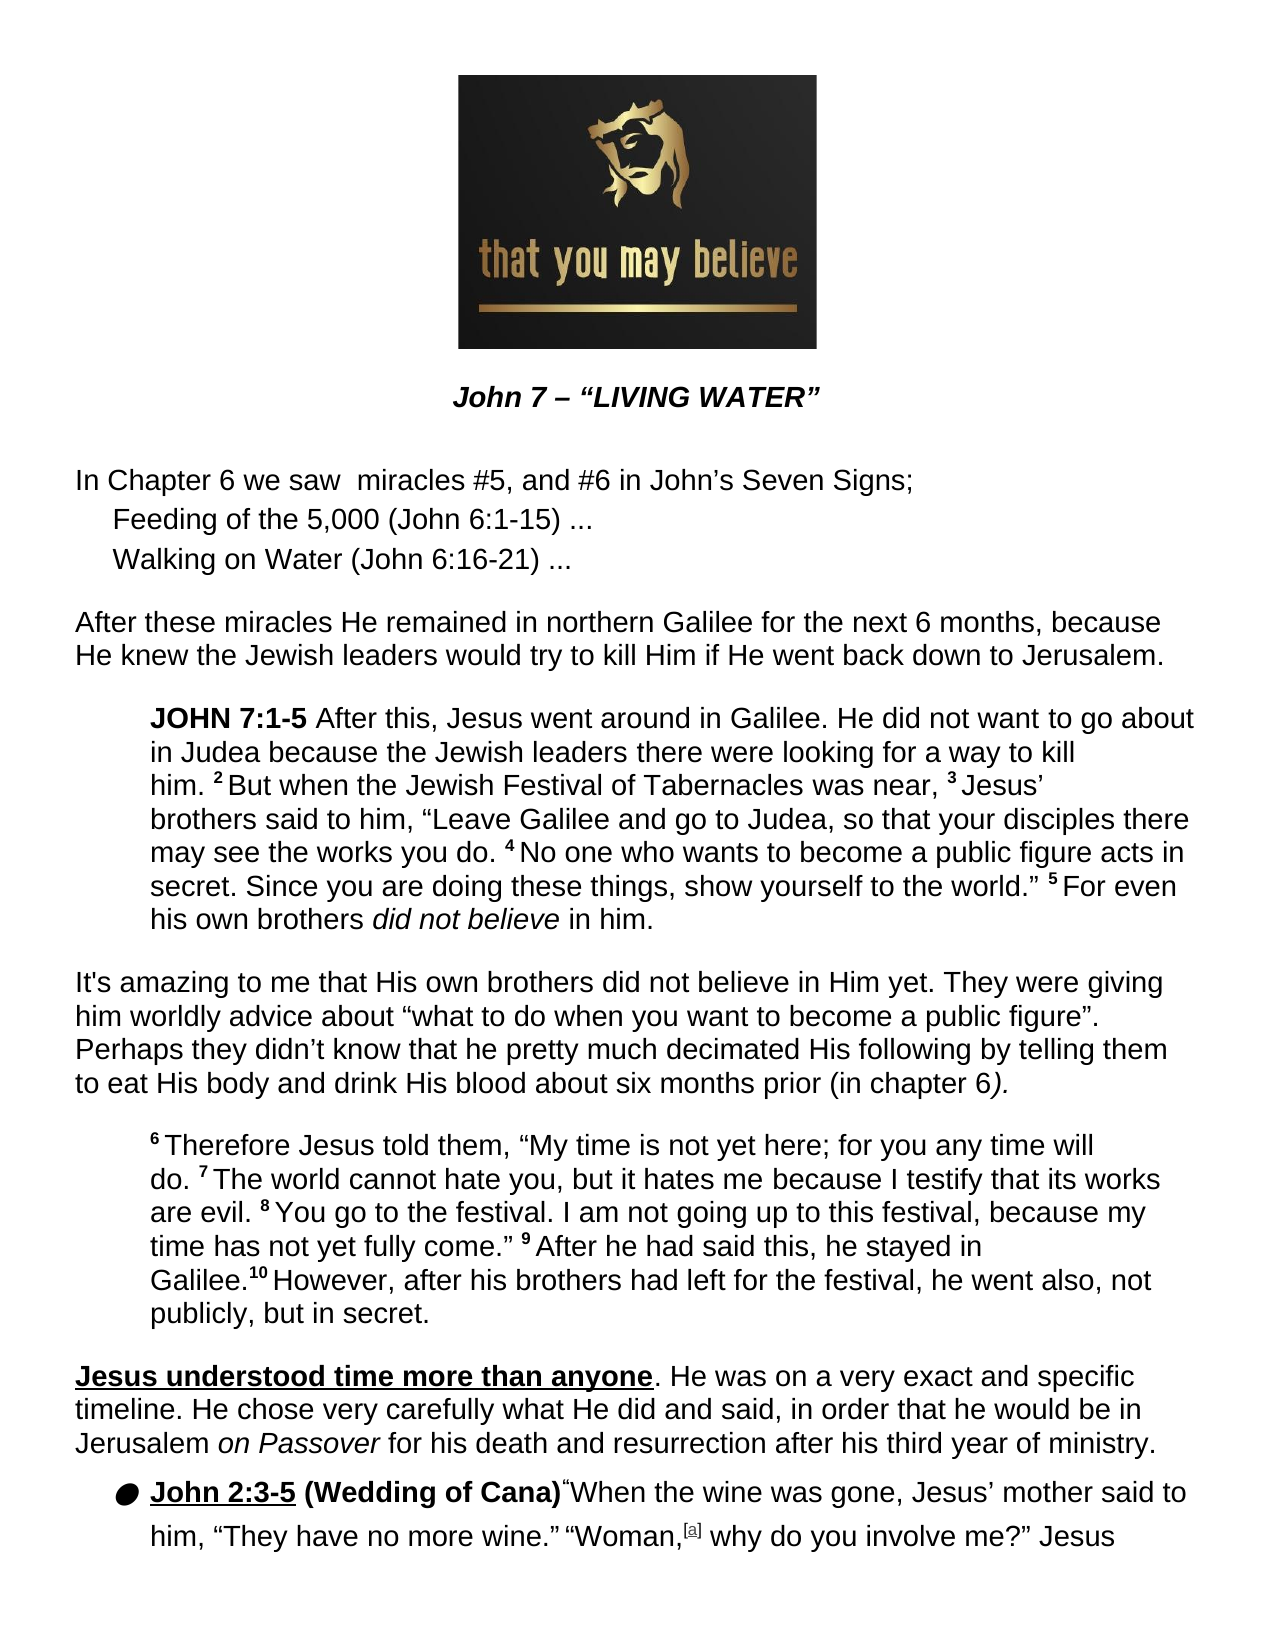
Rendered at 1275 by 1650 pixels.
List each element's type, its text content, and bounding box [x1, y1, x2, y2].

text JOHN 7:1-5 After this, Jesus went around in Galilee. He did not want to go about in Judea because the Jewish leaders there were looking for a way to kill him. 2 But when the Jewish Festival of Tabernacles was near, 3 Jesus’ brothers said to him, “Leave Galilee and go to Judea, so that your disciples there may see the works you do. 4 No one who wants to become a public figure acts in secret. Since you are doing these things, show yourself to the world.” 5 For even his own brothers did not believe in him. [150, 701, 1200, 936]
text Walking on Water (John 6:16-21) ... [112, 542, 1200, 576]
text Jesus understood time more than anyone. He was on a very exact and specific timeline. He chose very carefully what He did and said, in order that he would be in Jerusalem on Passover for his death and resurrection after his third year of ministry. [75, 1359, 1200, 1459]
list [112, 1459, 1200, 1553]
text After these miracles He remained in northern Galilee for the next 6 months, because He knew the Jewish leaders would try to kill Him if He went back down to Jerusalem. [75, 605, 1200, 672]
subtitle John 7 – “LIVING WATER” [75, 380, 1200, 413]
text It's amazing to me that His own brothers did not believe in Him yet. They were giving him worldly advice about “what to do when you want to become a public figure”. Perhaps they didn’t know that he pretty much decimated His following by telling them to eat His body and drink His blood about six months prior (in chapter 6). [75, 965, 1200, 1099]
text In Chapter 6 we saw miracles #5, and #6 in John’s Seven Signs; [75, 463, 1200, 496]
text 6 Therefore Jesus told them, “My time is not yet here; for you any time will do. 7 The world cannot hate you, but it hates me because I testify that its works are evil. 8 You go to the festival. I am not going up to this festival, because my time has not yet fully come.” 9 After he had said this, he stayed in Galilee.10 However, after his brothers had left for the festival, he went also, not publicly, but in secret. [150, 1128, 1200, 1330]
text Feeding of the 5,000 (John 6:1-15) ... [112, 502, 1200, 536]
picture [458, 75, 817, 349]
